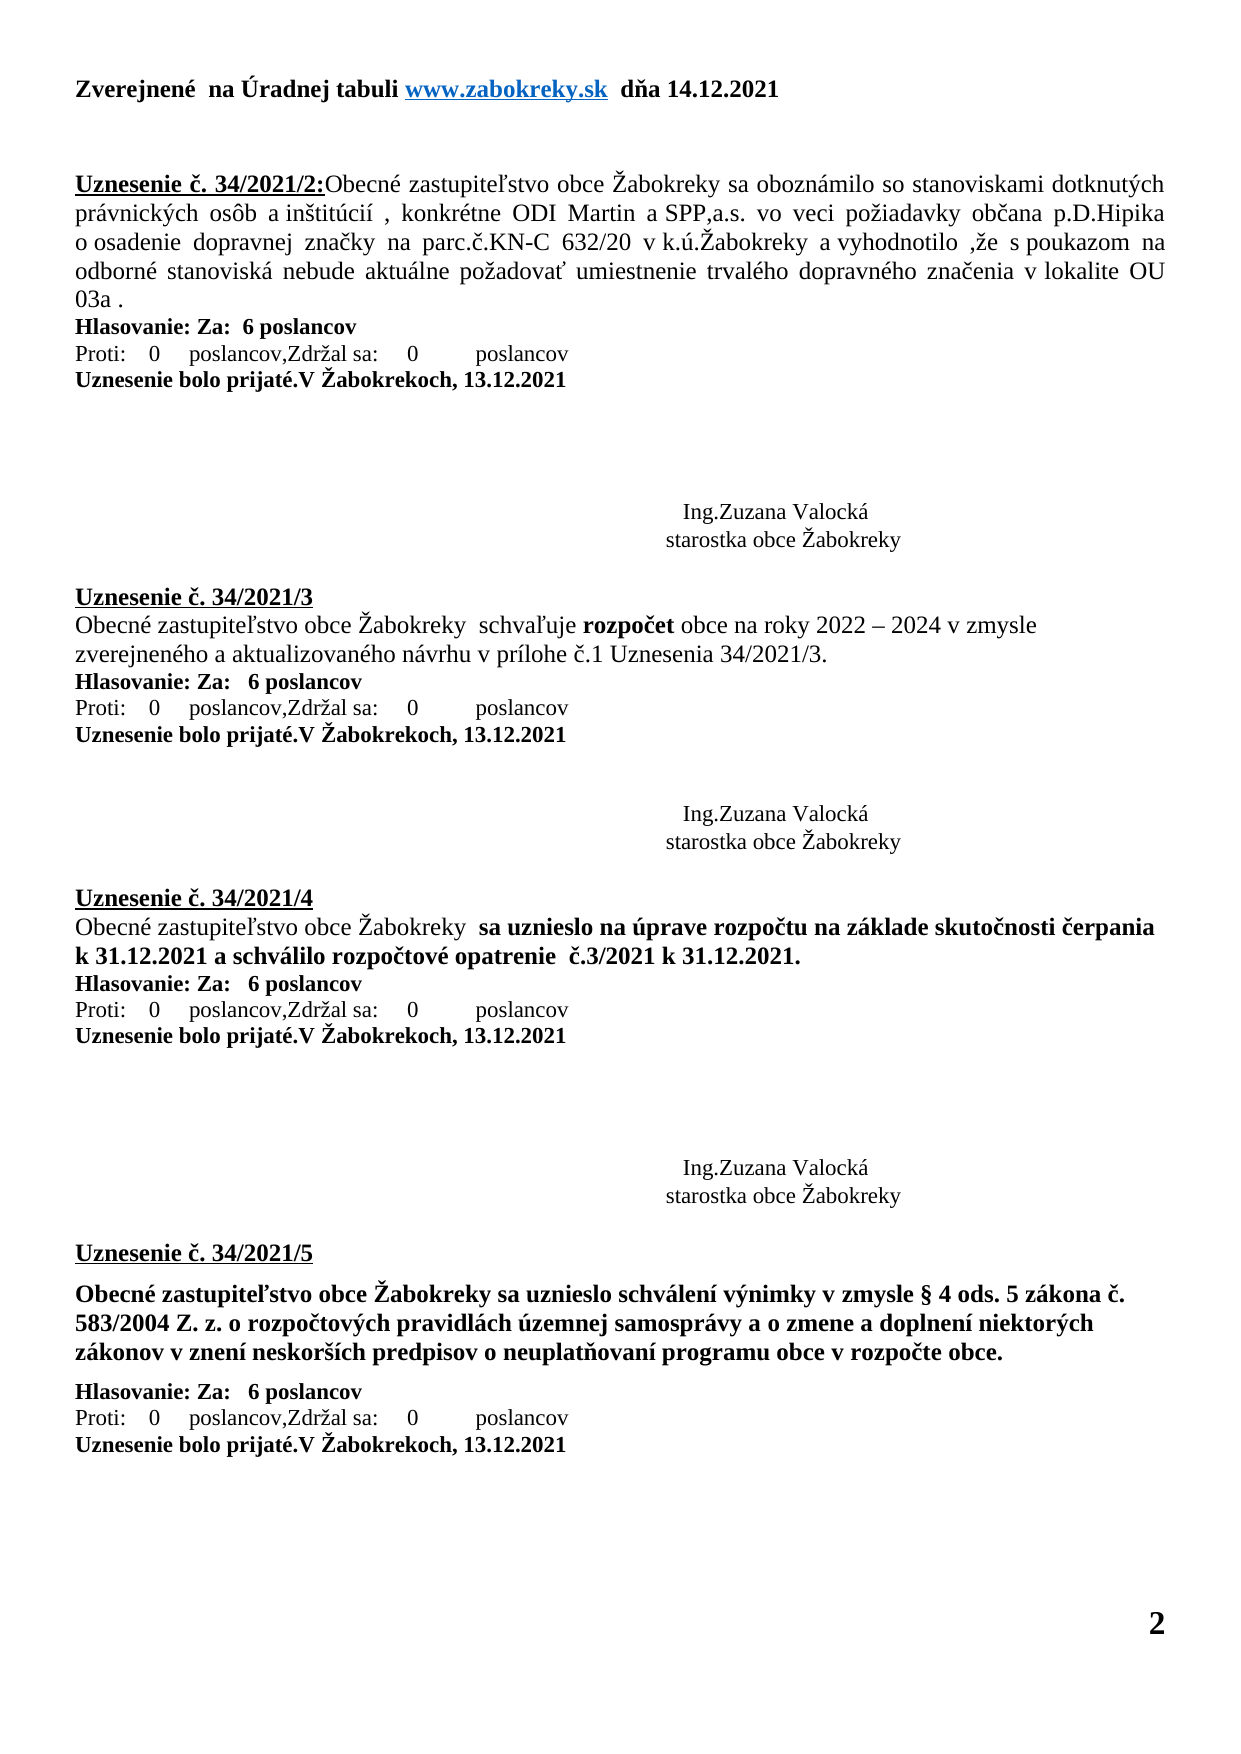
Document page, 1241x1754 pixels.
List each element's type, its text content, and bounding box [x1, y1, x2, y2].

text Uznesenie č. 34/2021/2:Obecné zastupiteľstvo obce Žabokreky sa oboznámilo so stanoviskami dotknutých právnických osôb a inštitúcií , konkrétne ODI Martin a SPP,a.s. vo veci požiadavky občana p.D.Hipika o osadenie dopravnej značky na parc.č.KN-C 632/20 v k.ú.Žabokreky a vyhodnotilo ,že s poukazom na odborné stanoviská nebude aktuálne požadovať umiestnenie trvalého dopravného značenia v lokalite OU 03a . [75, 169, 1165, 313]
text Uznesenie č. 34/2021/4 [75, 883, 1165, 912]
text Proti: 0 poslancov,Zdržal sa: 0 poslancov [75, 694, 1165, 721]
text Uznesenie bolo prijaté.V Žabokrekoch, 13.12.2021 [75, 1022, 1165, 1049]
text Ing.Zuzana Valocká starostka obce Žabokreky [666, 800, 1165, 855]
text Uznesenie č. 34/2021/5 [75, 1238, 1165, 1267]
text Proti: 0 poslancov,Zdržal sa: 0 poslancov [75, 1404, 1165, 1431]
text Ing.Zuzana Valocká starostka obce Žabokreky [666, 498, 1165, 553]
text Proti: 0 poslancov,Zdržal sa: 0 poslancov [75, 996, 1165, 1022]
text Uznesenie bolo prijaté.V Žabokrekoch, 13.12.2021 [75, 1431, 1165, 1457]
text Proti: 0 poslancov,Zdržal sa: 0 poslancov [75, 340, 1165, 366]
text Obecné zastupiteľstvo obce Žabokreky sa uznieslo na úprave rozpočtu na základe skutočnosti čerpania k 31.12.2021 a schválilo rozpočtové opatrenie č.3/2021 k 31.12.2021. [75, 912, 1165, 970]
text Hlasovanie: Za: 6 poslancov [75, 970, 1165, 996]
text Uznesenie bolo prijaté.V Žabokrekoch, 13.12.2021 [75, 721, 1165, 747]
text Ing.Zuzana Valocká starostka obce Žabokreky [666, 1154, 1165, 1209]
text Hlasovanie: Za: 6 poslancov [75, 668, 1165, 694]
text Obecné zastupiteľstvo obce Žabokreky sa uznieslo schválení výnimky v zmysle § 4 ods. 5 zákona č. 583/2004 Z. z. o rozpočtových pravidlách územnej samosprávy a o zmene a doplnení niektorých zákonov v znení neskorších predpisov o neuplatňovaní programu obce v rozpočte obce. [75, 1279, 1165, 1366]
text Uznesenie č. 34/2021/3 [75, 582, 1165, 610]
text Hlasovanie: Za: 6 poslancov [75, 1378, 1165, 1404]
text Hlasovanie: Za: 6 poslancov [75, 313, 1165, 340]
text Uznesenie bolo prijaté.V Žabokrekoch, 13.12.2021 [75, 366, 1165, 392]
text Obecné zastupiteľstvo obce Žabokreky schvaľuje rozpočet obce na roky 2022 – 2024 v zmysle zverejneného a aktualizovaného návrhu v prílohe č.1 Uznesenia 34/2021/3. [75, 610, 1165, 668]
